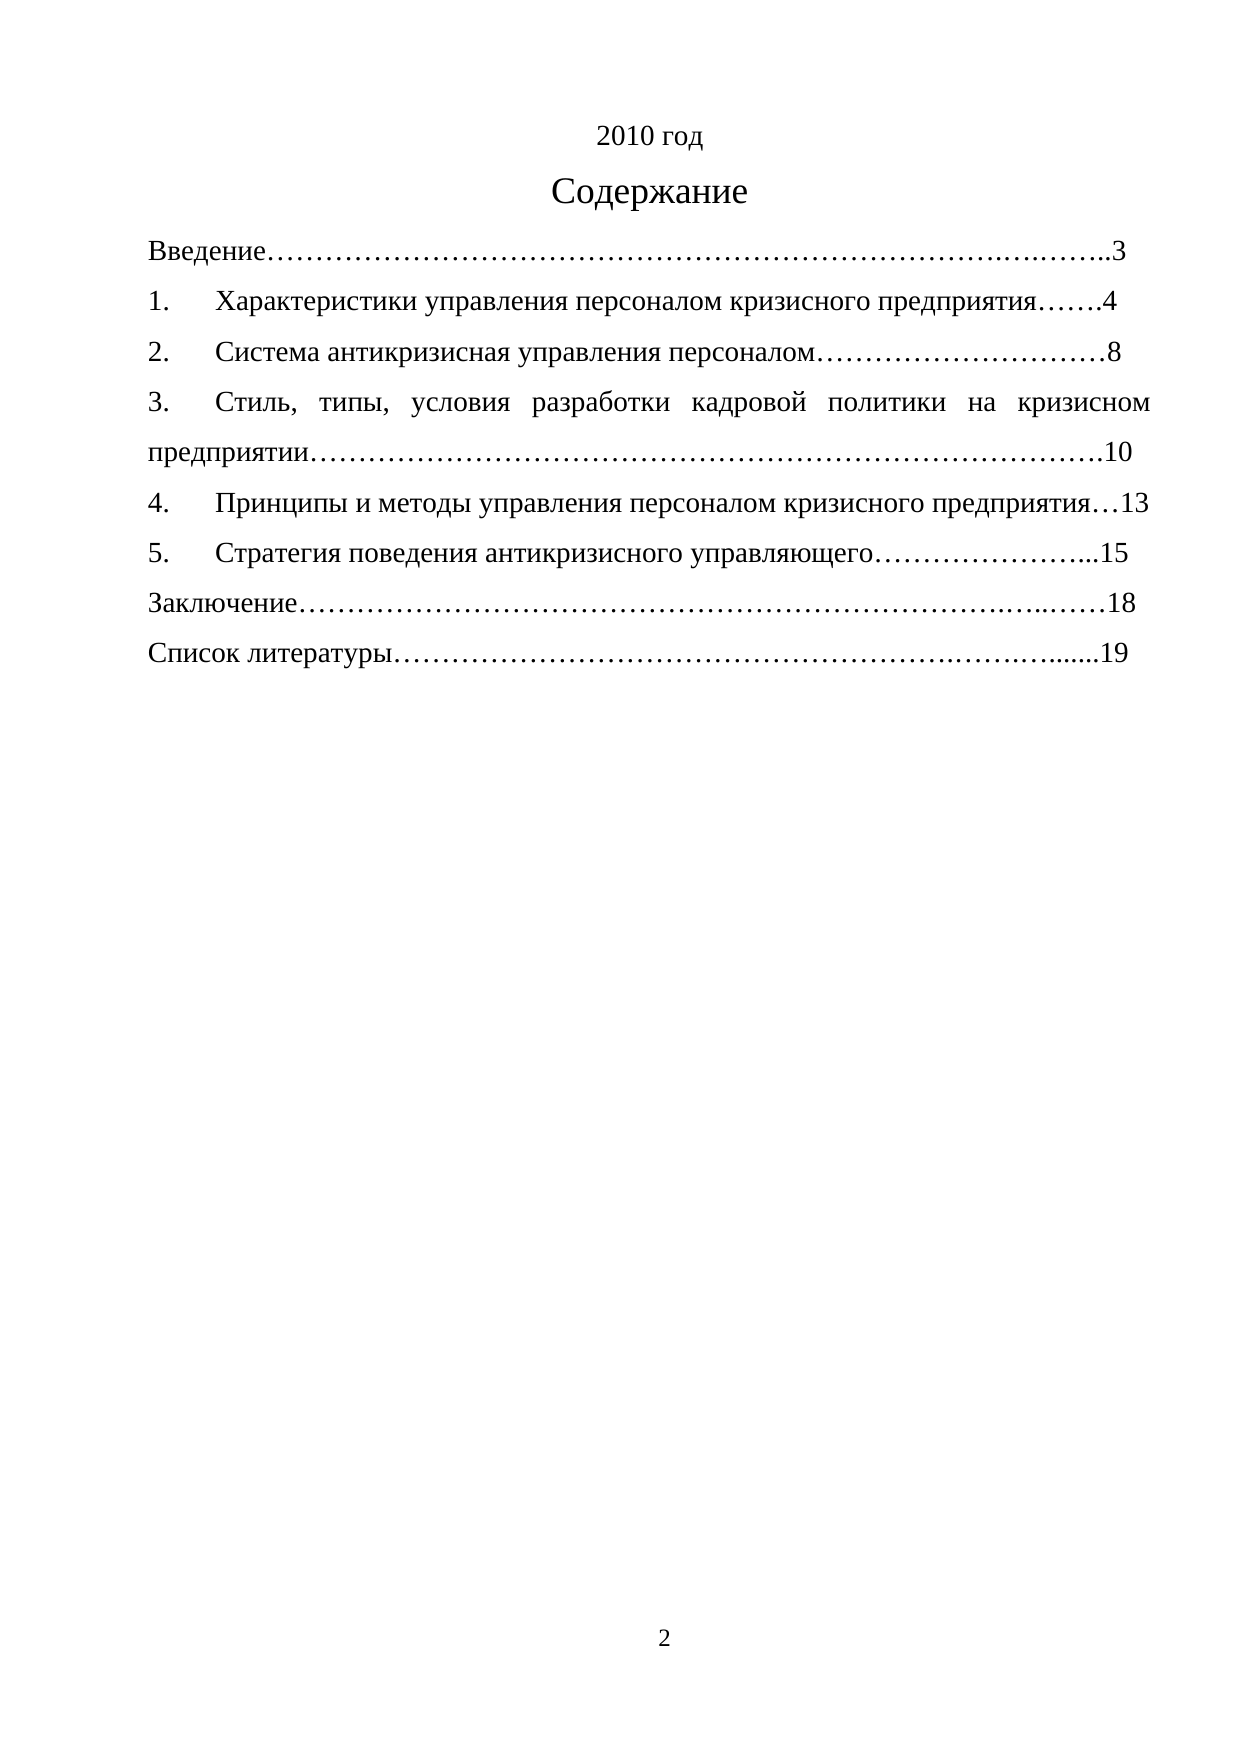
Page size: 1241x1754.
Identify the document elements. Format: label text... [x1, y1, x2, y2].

list Стиль, типы, условия разработки кадровой политики на кризисном предприятии……………………………………………………………………….10 [148, 384, 1152, 468]
list Система антикризисная управления персоналом…………………………8 [148, 334, 1152, 367]
text Введение………………………………………………………………….….……..3 [148, 233, 1152, 267]
list Характеристики управления персоналом кризисного предприятия…….4 [148, 283, 1152, 317]
list Принципы и методы управления персоналом кризисного предприятия…13 [148, 485, 1152, 518]
text Заключение……………………………………………………………….…..……18 [148, 585, 1152, 619]
text Список литературы………………………………………………….…….….......19 [148, 636, 1152, 669]
text Содержание [148, 168, 1152, 212]
text 2010 год [148, 118, 1152, 152]
list Стратегия поведения антикризисного управляющего…………………...15 [148, 535, 1152, 568]
